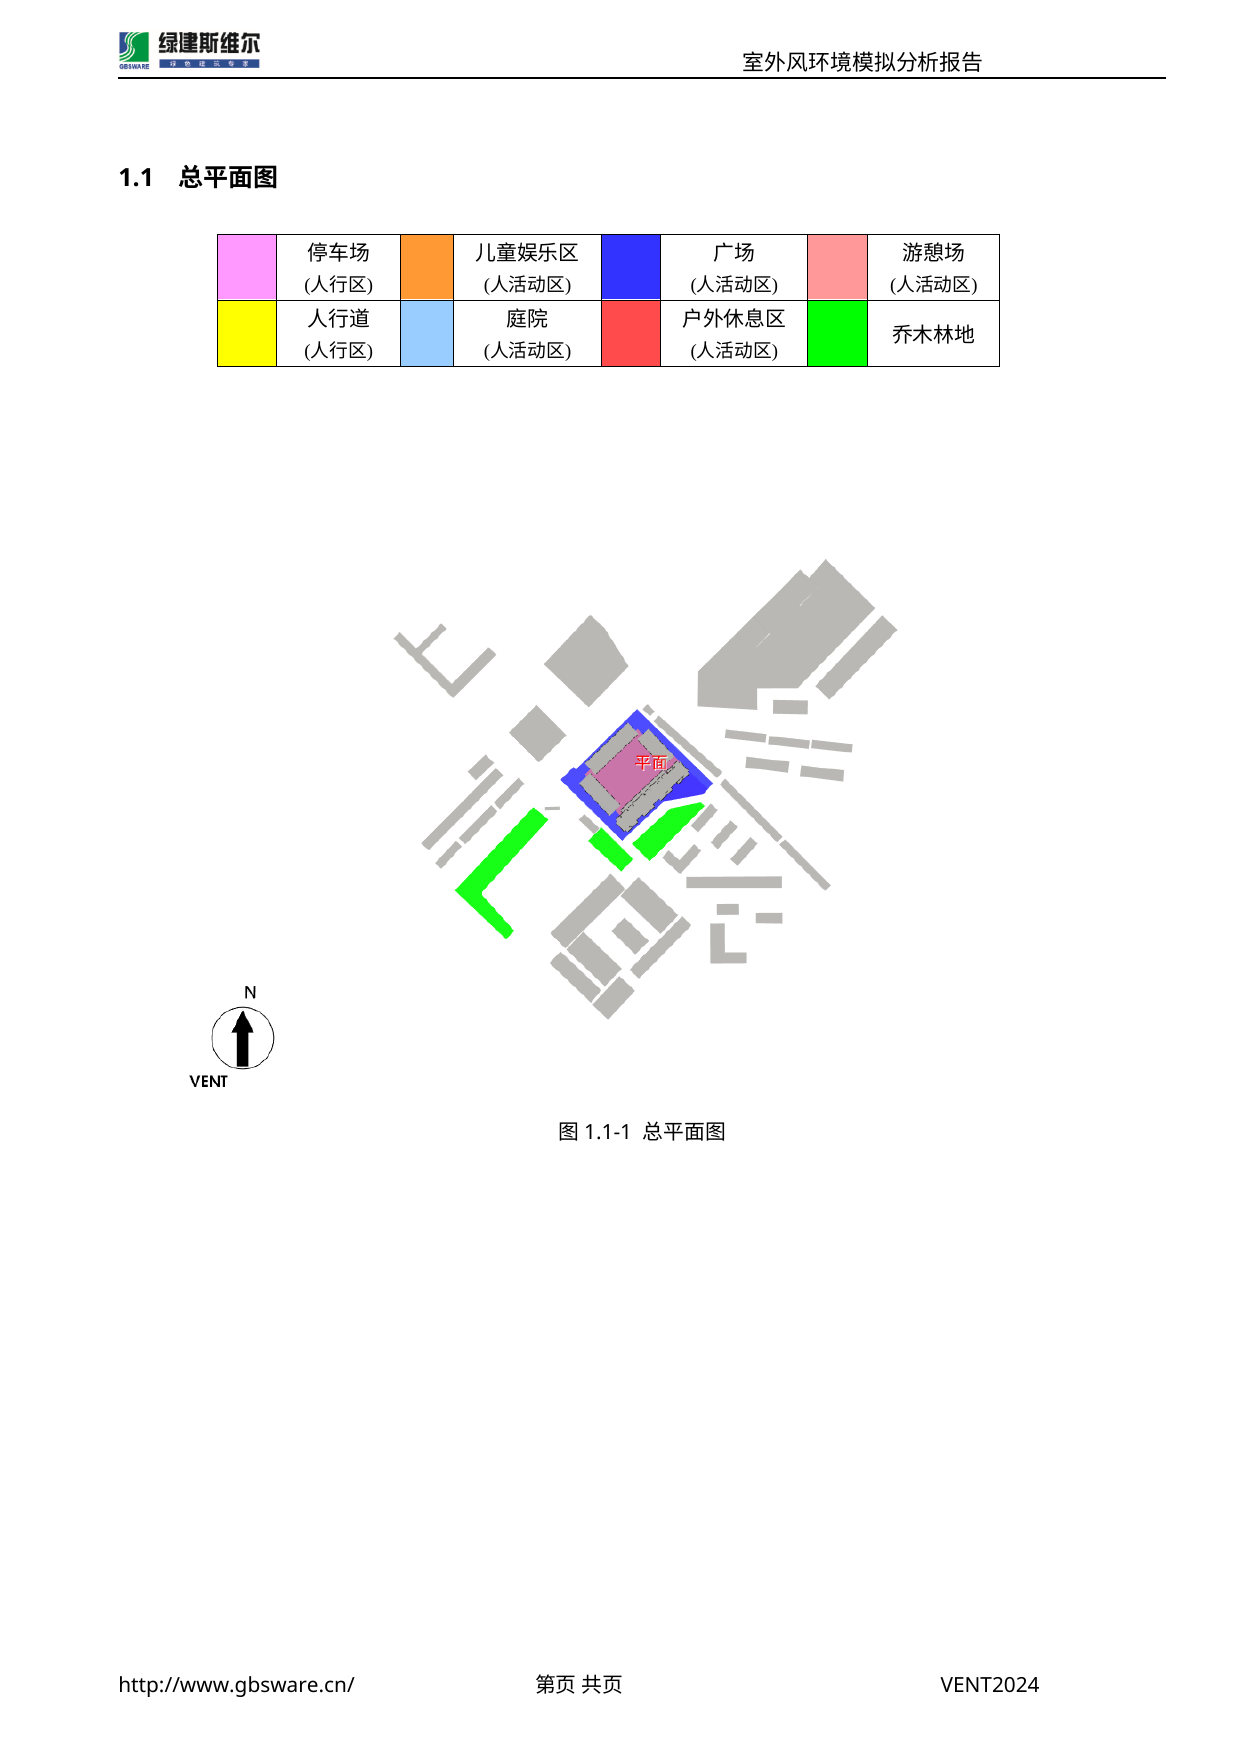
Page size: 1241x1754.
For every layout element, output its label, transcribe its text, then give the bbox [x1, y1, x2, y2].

table_cell 户外休息区 (人活动区) [661, 301, 807, 366]
table_cell 庭院 (人活动区) [454, 301, 601, 366]
table_cell [401, 301, 453, 366]
table_header [218, 235, 276, 299]
picture [180, 478, 1110, 1100]
subtitle 总平面图 [118, 143, 1166, 208]
table_header 儿童娱乐区 (人活动区) [454, 235, 601, 299]
picture [118, 29, 261, 71]
table_header [808, 235, 867, 299]
table_cell [602, 301, 660, 366]
table_cell [218, 301, 276, 366]
table_header [401, 235, 453, 299]
table_cell 人行道 (人行区) [277, 301, 400, 366]
table_header [602, 235, 660, 299]
text 图 1.1-1 总平面图 [118, 1114, 1166, 1147]
table_cell 乔木林地 [868, 301, 999, 366]
table_header 停车场 (人行区) [277, 235, 400, 299]
table_header 游憩场 (人活动区) [868, 235, 999, 299]
table_cell [808, 301, 867, 366]
table_header 广场 (人活动区) [661, 235, 807, 299]
